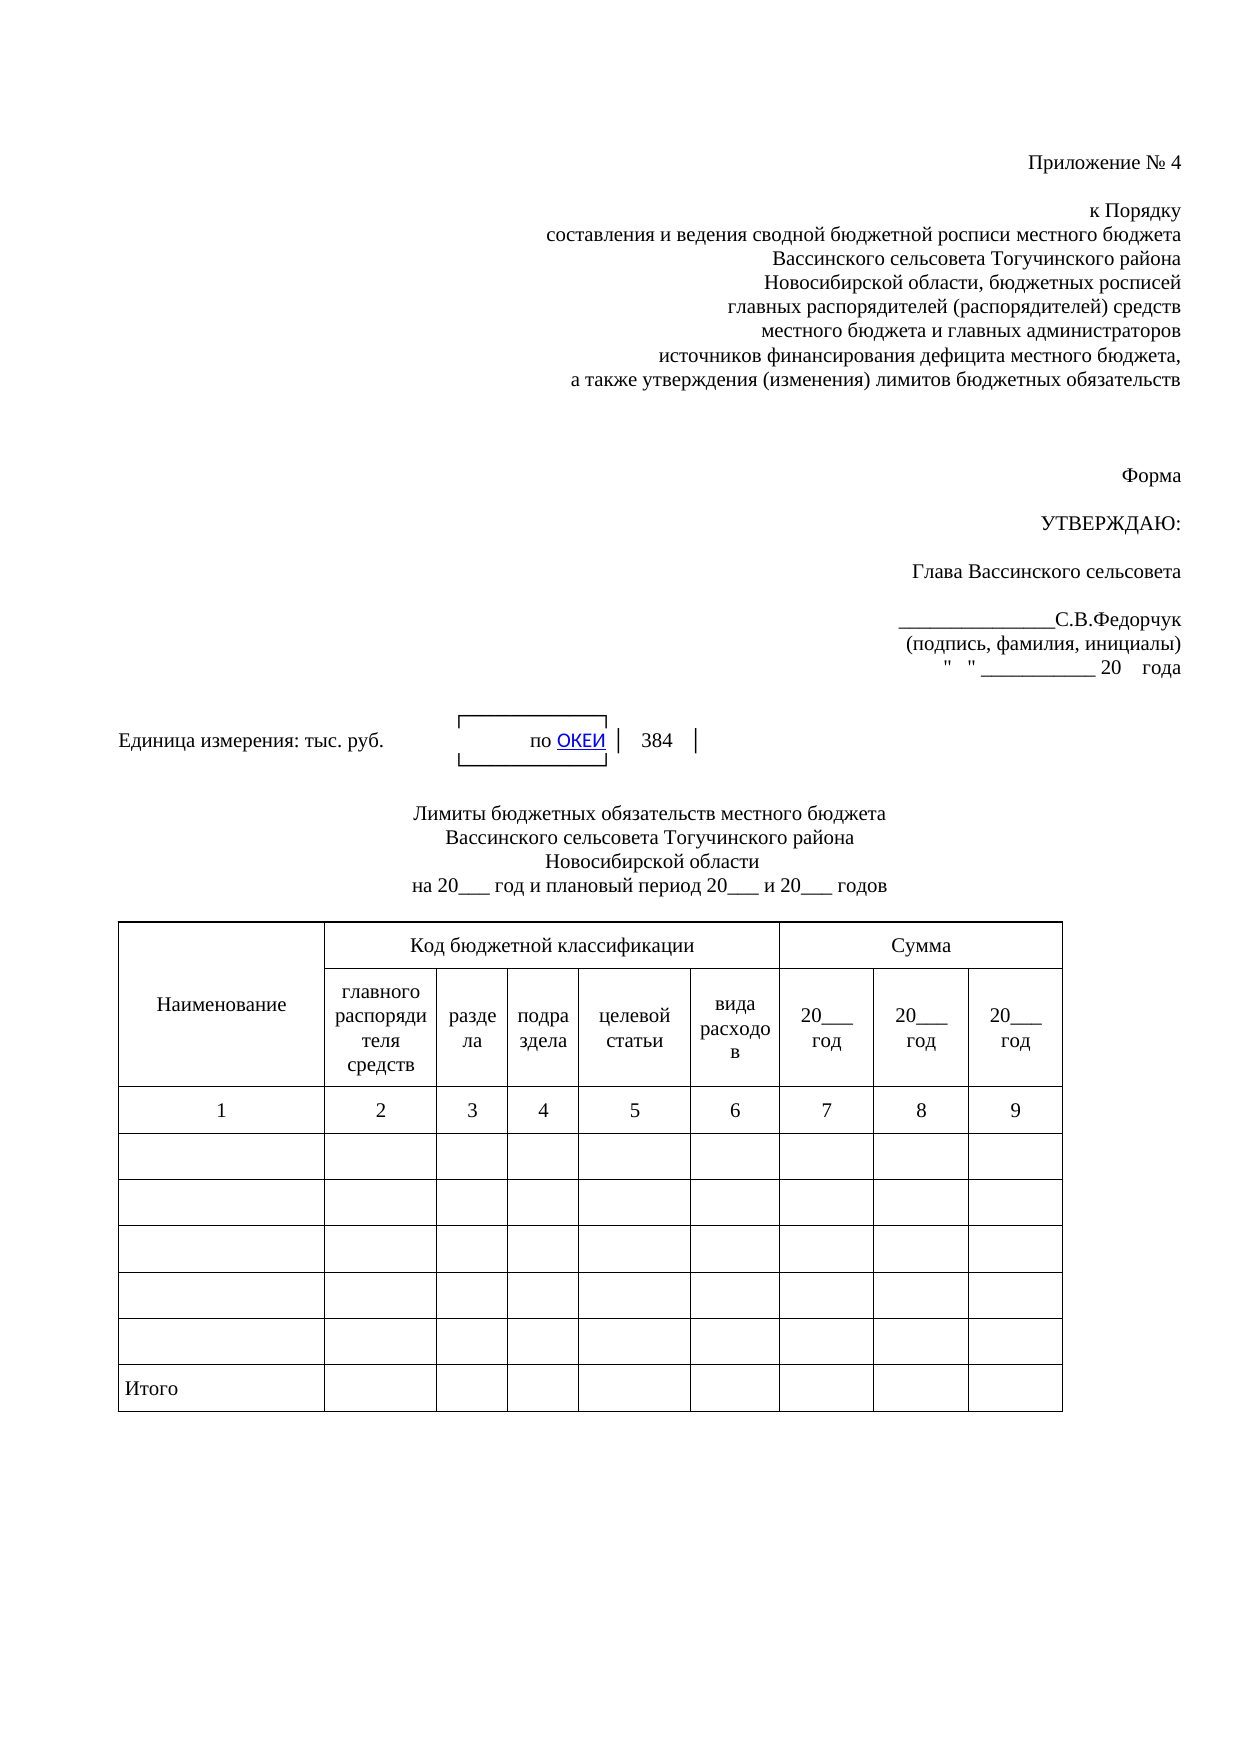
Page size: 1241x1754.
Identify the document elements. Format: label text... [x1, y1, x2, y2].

table_cell [437, 1226, 507, 1272]
text Новосибирской области, бюджетных росписей [118, 270, 1181, 294]
text ┌─────────┐ [118, 703, 1181, 727]
table_cell Итого [119, 1365, 324, 1411]
table_cell [508, 1273, 578, 1318]
text источников финансирования дефицита местного бюджета, [118, 342, 1181, 367]
table_cell [119, 1319, 324, 1364]
text Новосибирской области [118, 849, 1181, 873]
table_cell [691, 1134, 779, 1179]
table_cell [437, 1365, 507, 1411]
text на 20___ год и плановый период 20___ и 20___ годов [118, 873, 1181, 897]
text главных распорядителей (распорядителей) средств [118, 294, 1181, 318]
table_cell [508, 1226, 578, 1272]
table_header Наименование [119, 923, 324, 1086]
table_cell [780, 1273, 873, 1318]
table_cell [508, 1134, 578, 1179]
text местного бюджета и главных администраторов [118, 318, 1181, 342]
table_cell [691, 1226, 779, 1272]
table_cell [969, 1273, 1062, 1318]
table_cell [508, 1365, 578, 1411]
text Единица измерения: тыс. руб. по ОКЕИ │ 384 │ [118, 727, 1181, 753]
table_cell [780, 1365, 873, 1411]
table_cell [780, 1226, 873, 1272]
table_cell [874, 1273, 968, 1318]
table_cell [325, 1273, 436, 1318]
table_cell [874, 1180, 968, 1225]
text УТВЕРЖДАЮ: [118, 511, 1181, 535]
table_cell 3 [437, 1087, 507, 1133]
text Приложение № 4 [118, 150, 1181, 174]
table_cell [325, 1134, 436, 1179]
table_cell 20___ год [874, 969, 968, 1086]
table_cell [579, 1134, 690, 1179]
table_cell 5 [579, 1087, 690, 1133]
table_cell 9 [969, 1087, 1062, 1133]
table_cell [874, 1134, 968, 1179]
table_cell 7 [780, 1087, 873, 1133]
table_cell подраздела [508, 969, 578, 1086]
table_cell 2 [325, 1087, 436, 1133]
table_cell [437, 1319, 507, 1364]
text а также утверждения (изменения) лимитов бюджетных обязательств [118, 367, 1181, 391]
table_cell [969, 1365, 1062, 1411]
table_cell [780, 1134, 873, 1179]
table_cell [969, 1180, 1062, 1225]
table_cell 8 [874, 1087, 968, 1133]
text └─────────┘ [118, 753, 1181, 777]
table_cell [969, 1319, 1062, 1364]
table_cell раздела [437, 969, 507, 1086]
table_cell [119, 1134, 324, 1179]
text _______________С.В.Федорчук [118, 607, 1181, 631]
table_cell [874, 1226, 968, 1272]
text Вассинского сельсовета Тогучинского района [118, 246, 1181, 270]
table_cell [691, 1180, 779, 1225]
table_cell [780, 1180, 873, 1225]
table_cell [325, 1180, 436, 1225]
table_cell 4 [508, 1087, 578, 1133]
table_cell [325, 1319, 436, 1364]
table_cell целевой статьи [579, 969, 690, 1086]
text Глава Вассинского сельсовета [118, 559, 1181, 583]
table_cell [691, 1273, 779, 1318]
table_cell [874, 1319, 968, 1364]
table_cell [119, 1180, 324, 1225]
table_cell 6 [691, 1087, 779, 1133]
table_cell вида расходов [691, 969, 779, 1086]
table_cell [691, 1365, 779, 1411]
table_cell главного распорядителя средств [325, 969, 436, 1086]
table_cell [437, 1273, 507, 1318]
table_cell [508, 1319, 578, 1364]
table_cell [325, 1365, 436, 1411]
text (подпись, фамилия, инициалы) [118, 631, 1181, 655]
table_cell 1 [119, 1087, 324, 1133]
table_cell [508, 1180, 578, 1225]
table_cell 20___ год [780, 969, 873, 1086]
text к Порядку [118, 198, 1181, 222]
table_header Код бюджетной классификации [325, 923, 779, 968]
table_cell [579, 1226, 690, 1272]
text " " ___________ 20 года [118, 655, 1181, 679]
text Вассинского сельсовета Тогучинского района [118, 825, 1181, 849]
table_cell [874, 1365, 968, 1411]
table_cell [325, 1226, 436, 1272]
text Форма [118, 463, 1181, 487]
table_cell [437, 1134, 507, 1179]
table_cell [437, 1180, 507, 1225]
table_cell [119, 1226, 324, 1272]
table_cell [969, 1134, 1062, 1179]
table_cell [579, 1319, 690, 1364]
table_cell 20___ год [969, 969, 1062, 1086]
table_cell [969, 1226, 1062, 1272]
text составления и ведения сводной бюджетной росписи местного бюджета [118, 222, 1181, 246]
table_header Сумма [780, 923, 1062, 968]
table_cell [579, 1273, 690, 1318]
table_cell [119, 1273, 324, 1318]
table_cell [691, 1319, 779, 1364]
table_cell [780, 1319, 873, 1364]
table_cell [579, 1365, 690, 1411]
table_cell [579, 1180, 690, 1225]
text Лимиты бюджетных обязательств местного бюджета [118, 801, 1181, 825]
